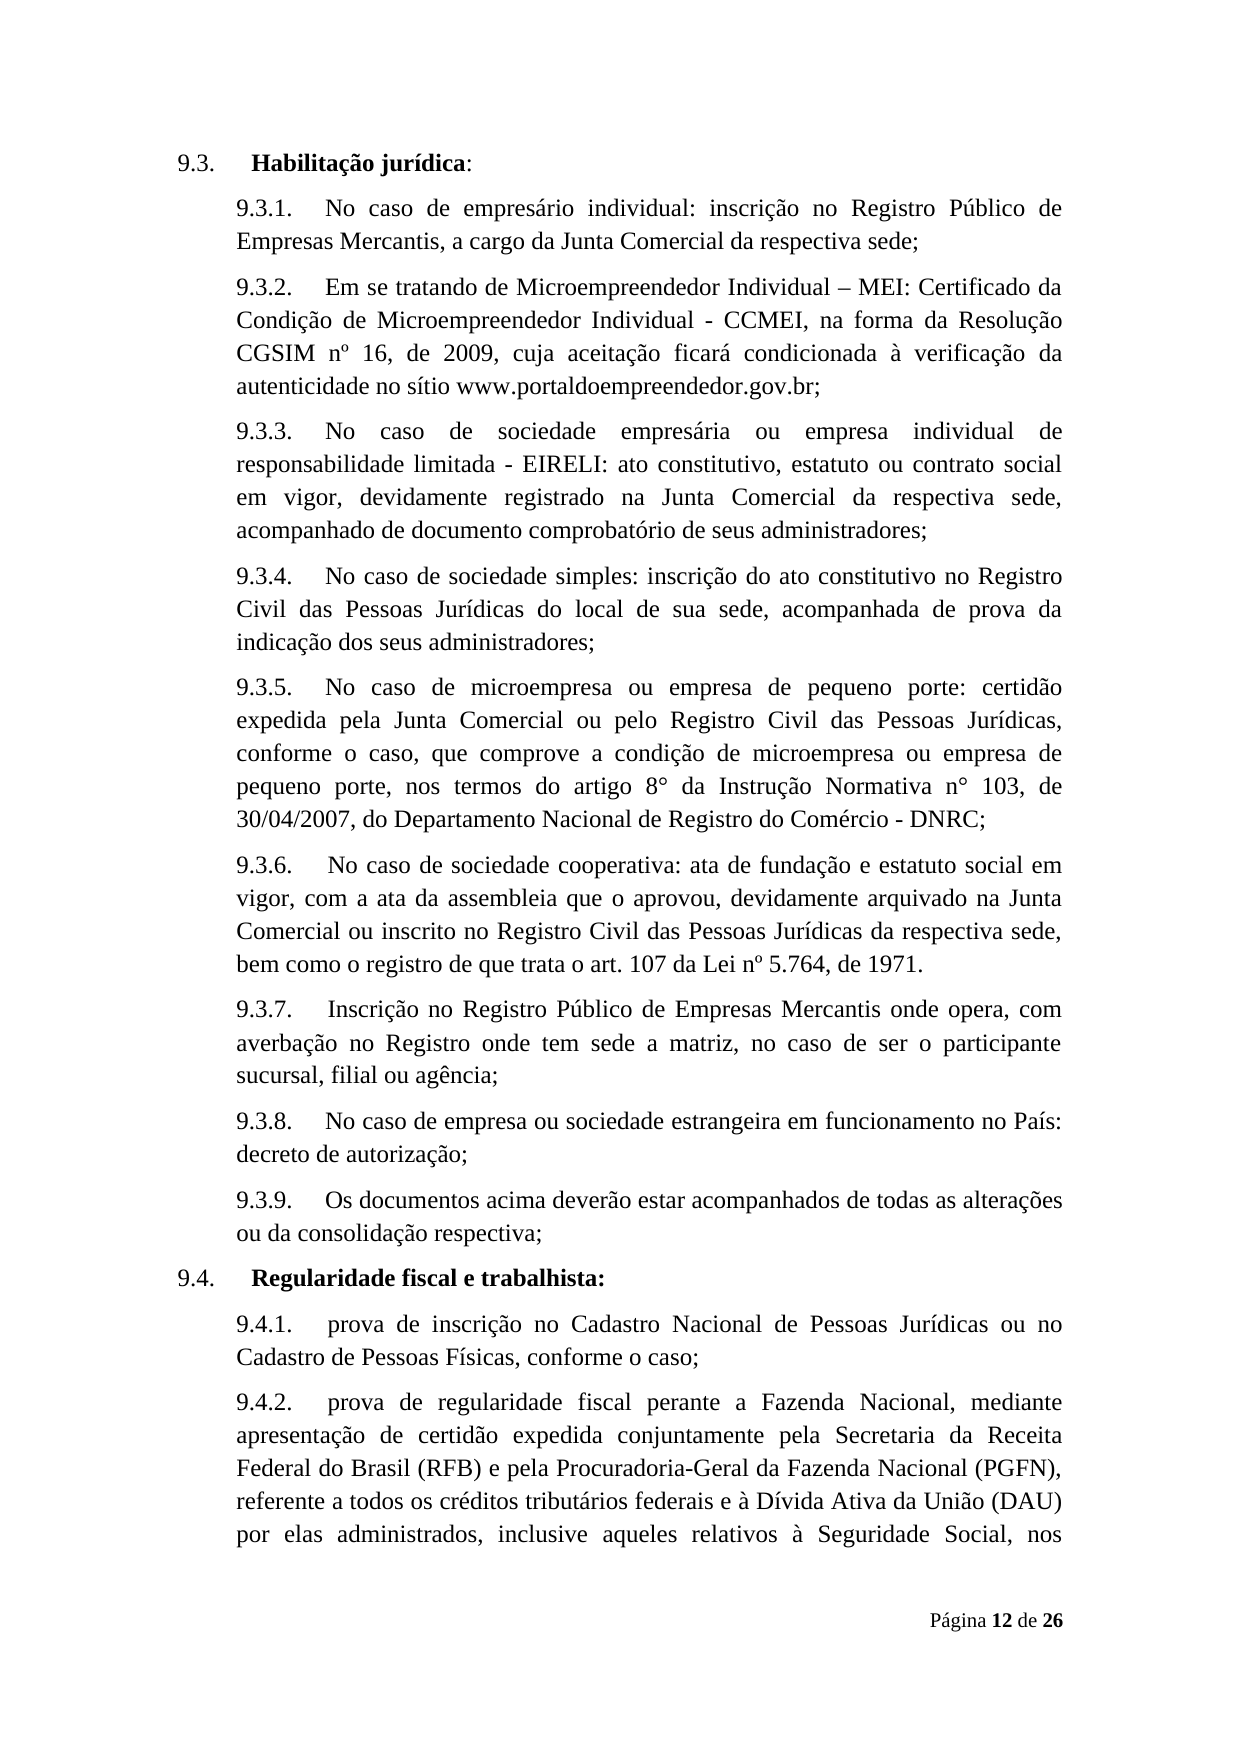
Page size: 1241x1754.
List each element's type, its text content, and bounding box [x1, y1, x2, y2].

list Em se tratando de Microempreendedor Individual – MEI: Certificado da Condição de Microempreendedor Individual - CCMEI, na forma da Resolução CGSIM nº 16, de 2009, cuja aceitação ficará condicionada à verificação da autenticidade no sítio www.portaldoempreendedor.gov.br; [236, 272, 1063, 399]
list Os documentos acima deverão estar acompanhados de todas as alterações ou da consolidação respectiva; [236, 1185, 1063, 1246]
list No caso de sociedade simples: inscrição do ato constitutivo no Registro Civil das Pessoas Jurídicas do local de sua sede, acompanhada de prova da indicação dos seus administradores; [236, 561, 1063, 656]
list No caso de empresário individual: inscrição no Registro Público de Empresas Mercantis, a cargo da Junta Comercial da respectiva sede; [236, 193, 1063, 255]
list Habilitação jurídica: [177, 148, 1063, 176]
list No caso de sociedade cooperativa: ata de fundação e estatuto social em vigor, com a ata da assembleia que o aprovou, devidamente arquivado na Junta Comercial ou inscrito no Registro Civil das Pessoas Jurídicas da respectiva sede, bem como o registro de que trata o art. 107 da Lei nº 5.764, de 1971. [236, 850, 1063, 978]
list No caso de sociedade empresária ou empresa individual de responsabilidade limitada - EIRELI: ato constitutivo, estatuto ou contrato social em vigor, devidamente registrado na Junta Comercial da respectiva sede, acompanhado de documento comprobatório de seus administradores; [236, 416, 1063, 544]
list No caso de microempresa ou empresa de pequeno porte: certidão expedida pela Junta Comercial ou pelo Registro Civil das Pessoas Jurídicas, conforme o caso, que comprove a condição de microempresa ou empresa de pequeno porte, nos termos do artigo 8° da Instrução Normativa n° 103, de 30/04/2007, do Departamento Nacional de Registro do Comércio - DNRC; [236, 672, 1063, 833]
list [236, 1387, 1063, 1548]
list prova de inscrição no Cadastro Nacional de Pessoas Jurídicas ou no Cadastro de Pessoas Físicas, conforme o caso; [236, 1309, 1063, 1371]
list Inscrição no Registro Público de Empresas Mercantis onde opera, com averbação no Registro onde tem sede a matriz, no caso de ser o participante sucursal, filial ou agência; [236, 994, 1063, 1089]
list No caso de empresa ou sociedade estrangeira em funcionamento no País: decreto de autorização; [236, 1106, 1063, 1168]
list Regularidade fiscal e trabalhista: [177, 1263, 1063, 1292]
